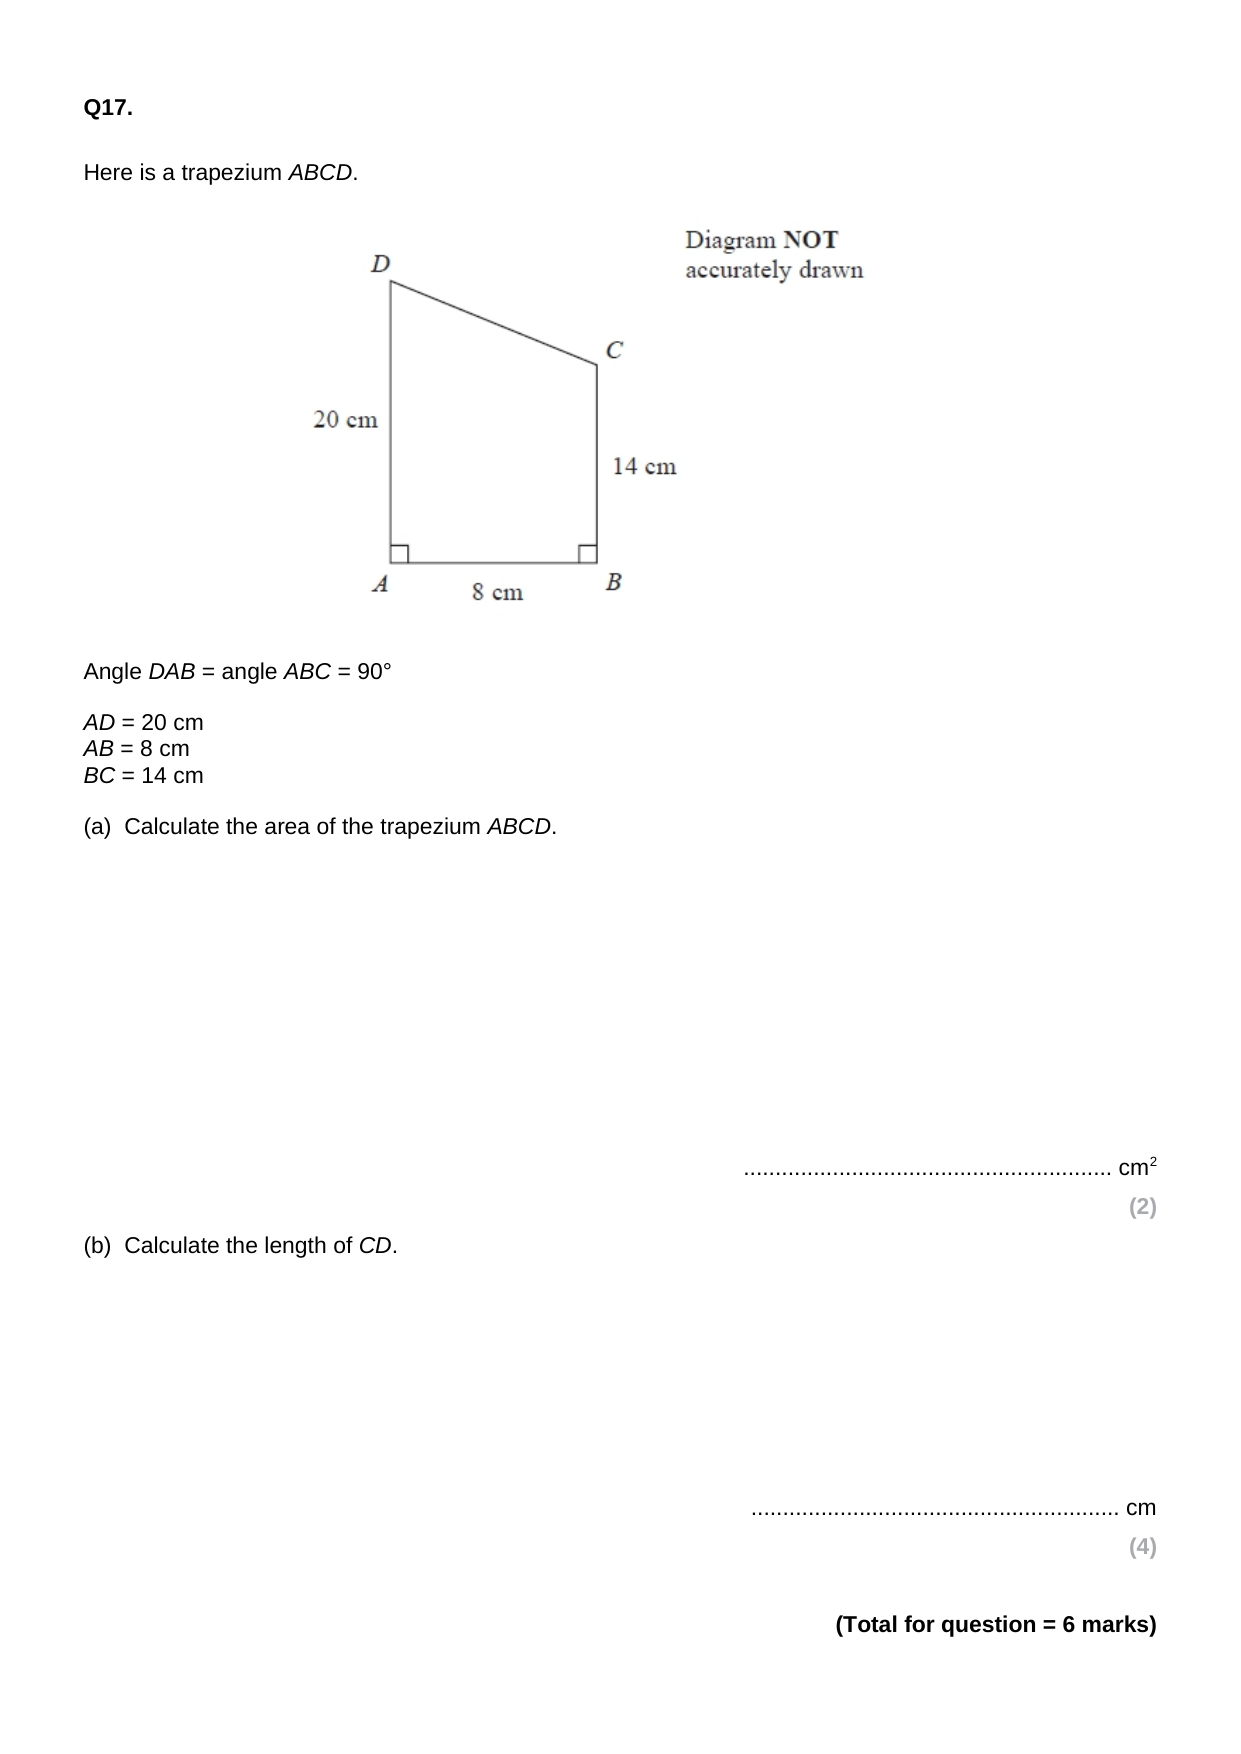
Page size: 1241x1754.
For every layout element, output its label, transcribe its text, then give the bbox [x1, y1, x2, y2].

text Q17. [83, 94, 1157, 146]
text Angle DAB = angle ABC = 90° [83, 658, 1157, 684]
text (a) Calculate the area of the trapezium ABCD. [83, 813, 1157, 839]
text AD = 20 cm AB = 8 cm BC = 14 cm [83, 709, 1157, 788]
text (4) [83, 1533, 1157, 1559]
text (Total for question = 6 marks) [83, 1611, 1157, 1637]
picture [83, 210, 1079, 620]
text .......................................................... cm2 [83, 864, 1157, 1181]
text .......................................................... cm [83, 1283, 1157, 1521]
text (2) [83, 1193, 1157, 1219]
text (b) Calculate the length of CD. [83, 1232, 1157, 1258]
text Here is a trapezium ABCD. [83, 159, 1157, 185]
